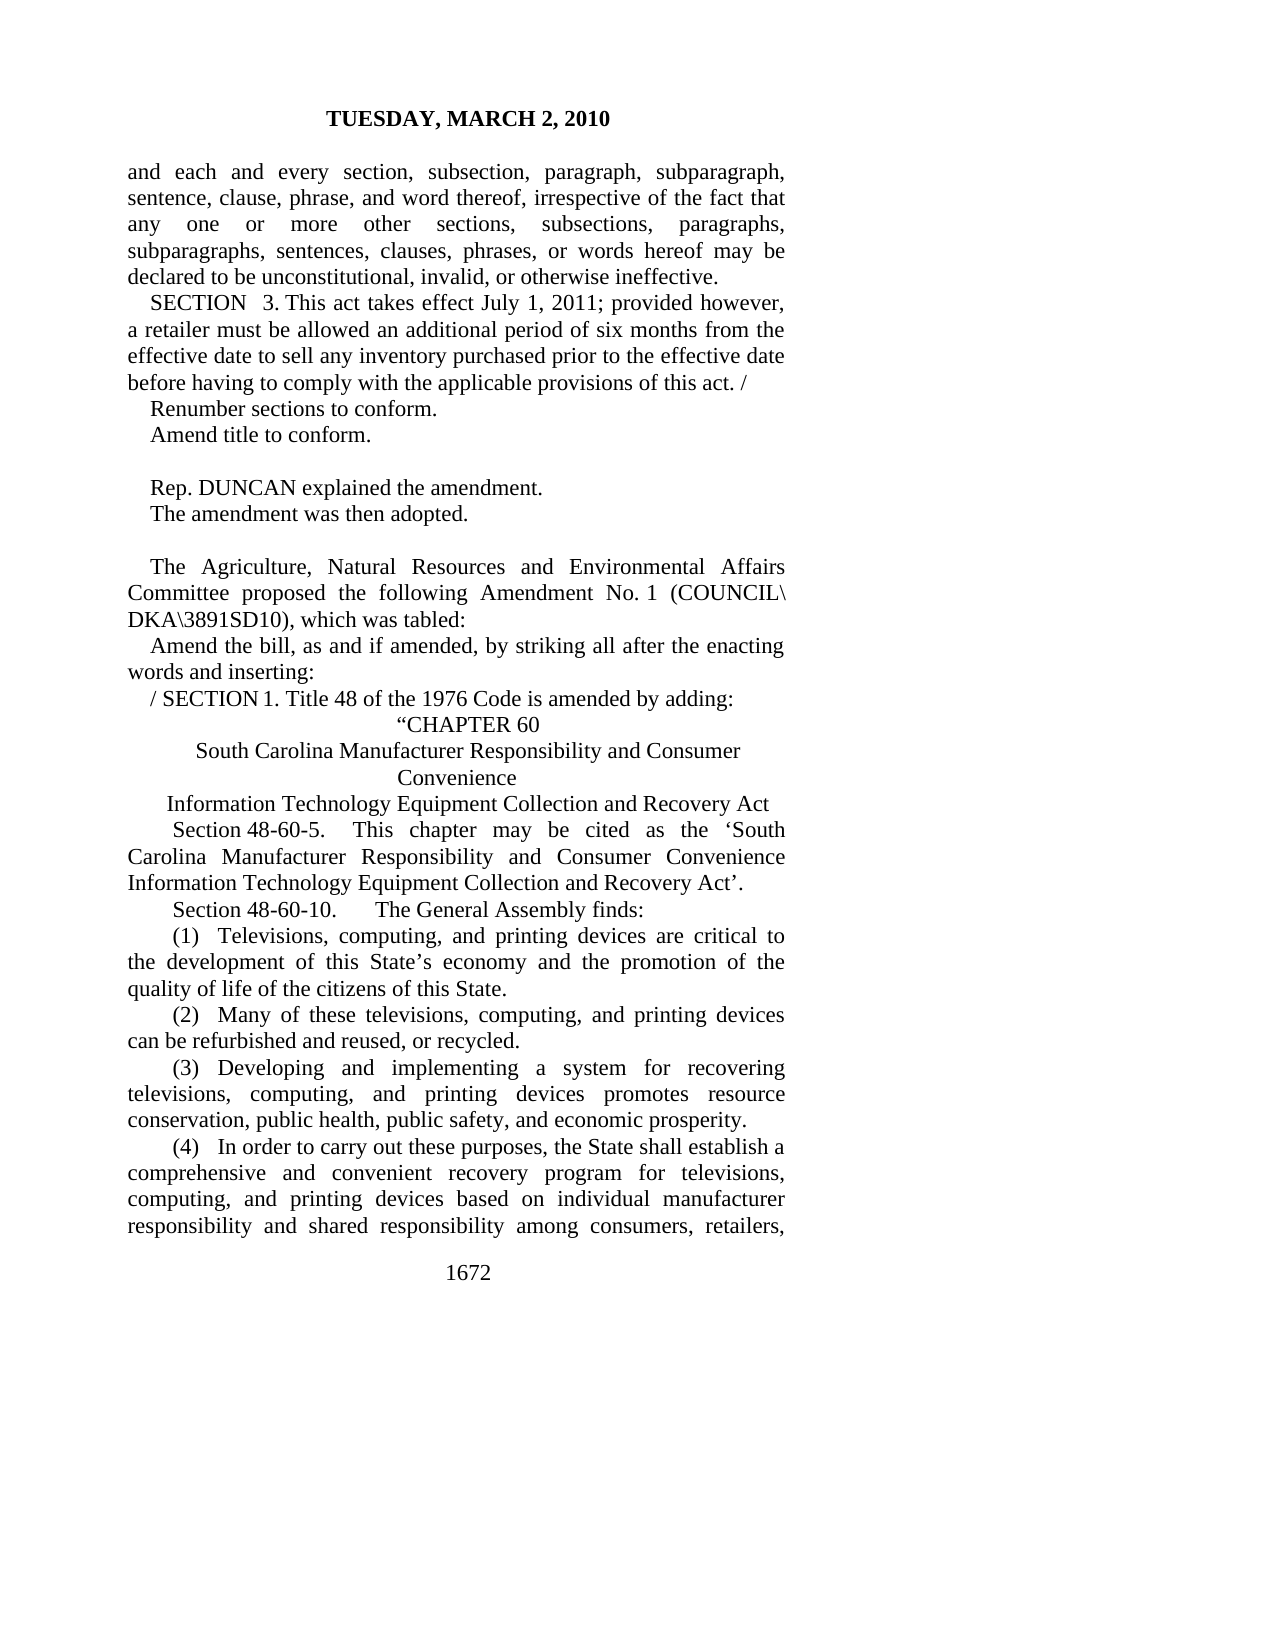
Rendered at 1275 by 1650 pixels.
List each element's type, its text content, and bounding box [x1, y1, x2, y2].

text Amend title to conform. [127, 421, 786, 448]
text Rep. DUNCAN explained the amendment. [127, 474, 786, 500]
text (1) Televisions, computing, and printing devices are critical to the development of this State’s economy and the promotion of the quality of life of the citizens of this State. [127, 922, 786, 1001]
text The amendment was then adopted. [127, 500, 786, 527]
text (3) Developing and implementing a system for recovering televisions, computing, and printing devices promotes resource conservation, public health, public safety, and economic prosperity. [127, 1054, 786, 1133]
text Renumber sections to conform. [127, 395, 786, 421]
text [127, 158, 786, 289]
text Information Technology Equipment Collection and Recovery Act [127, 790, 786, 817]
text Amend the bill, as and if amended, by striking all after the enacting words and inserting: [127, 632, 786, 685]
text “CHAPTER 60 [127, 711, 786, 737]
text Section 48-60-5. This chapter may be cited as the ‘South Carolina Manufacturer Responsibility and Consumer Convenience Information Technology Equipment Collection and Recovery Act’. [127, 817, 786, 896]
text SECTION 3. This act takes effect July 1, 2011; provided however, a retailer must be allowed an additional period of six months from the effective date to sell any inventory purchased prior to the effective date before having to comply with the applicable provisions of this act. / [127, 289, 786, 395]
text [127, 1133, 786, 1238]
text / SECTION 1. Title 48 of the 1976 Code is amended by adding: [127, 685, 786, 711]
text Section 48-60-10. The General Assembly finds: [127, 896, 786, 922]
text The Agriculture, Natural Resources and Environmental Affairs Committee proposed the following Amendment No. 1 (COUNCIL\DKA\3891SD10), which was tabled: [127, 553, 786, 632]
text (2) Many of these televisions, computing, and printing devices can be refurbished and reused, or recycled. [127, 1001, 786, 1054]
text South Carolina Manufacturer Responsibility and Consumer Convenience [127, 737, 786, 790]
